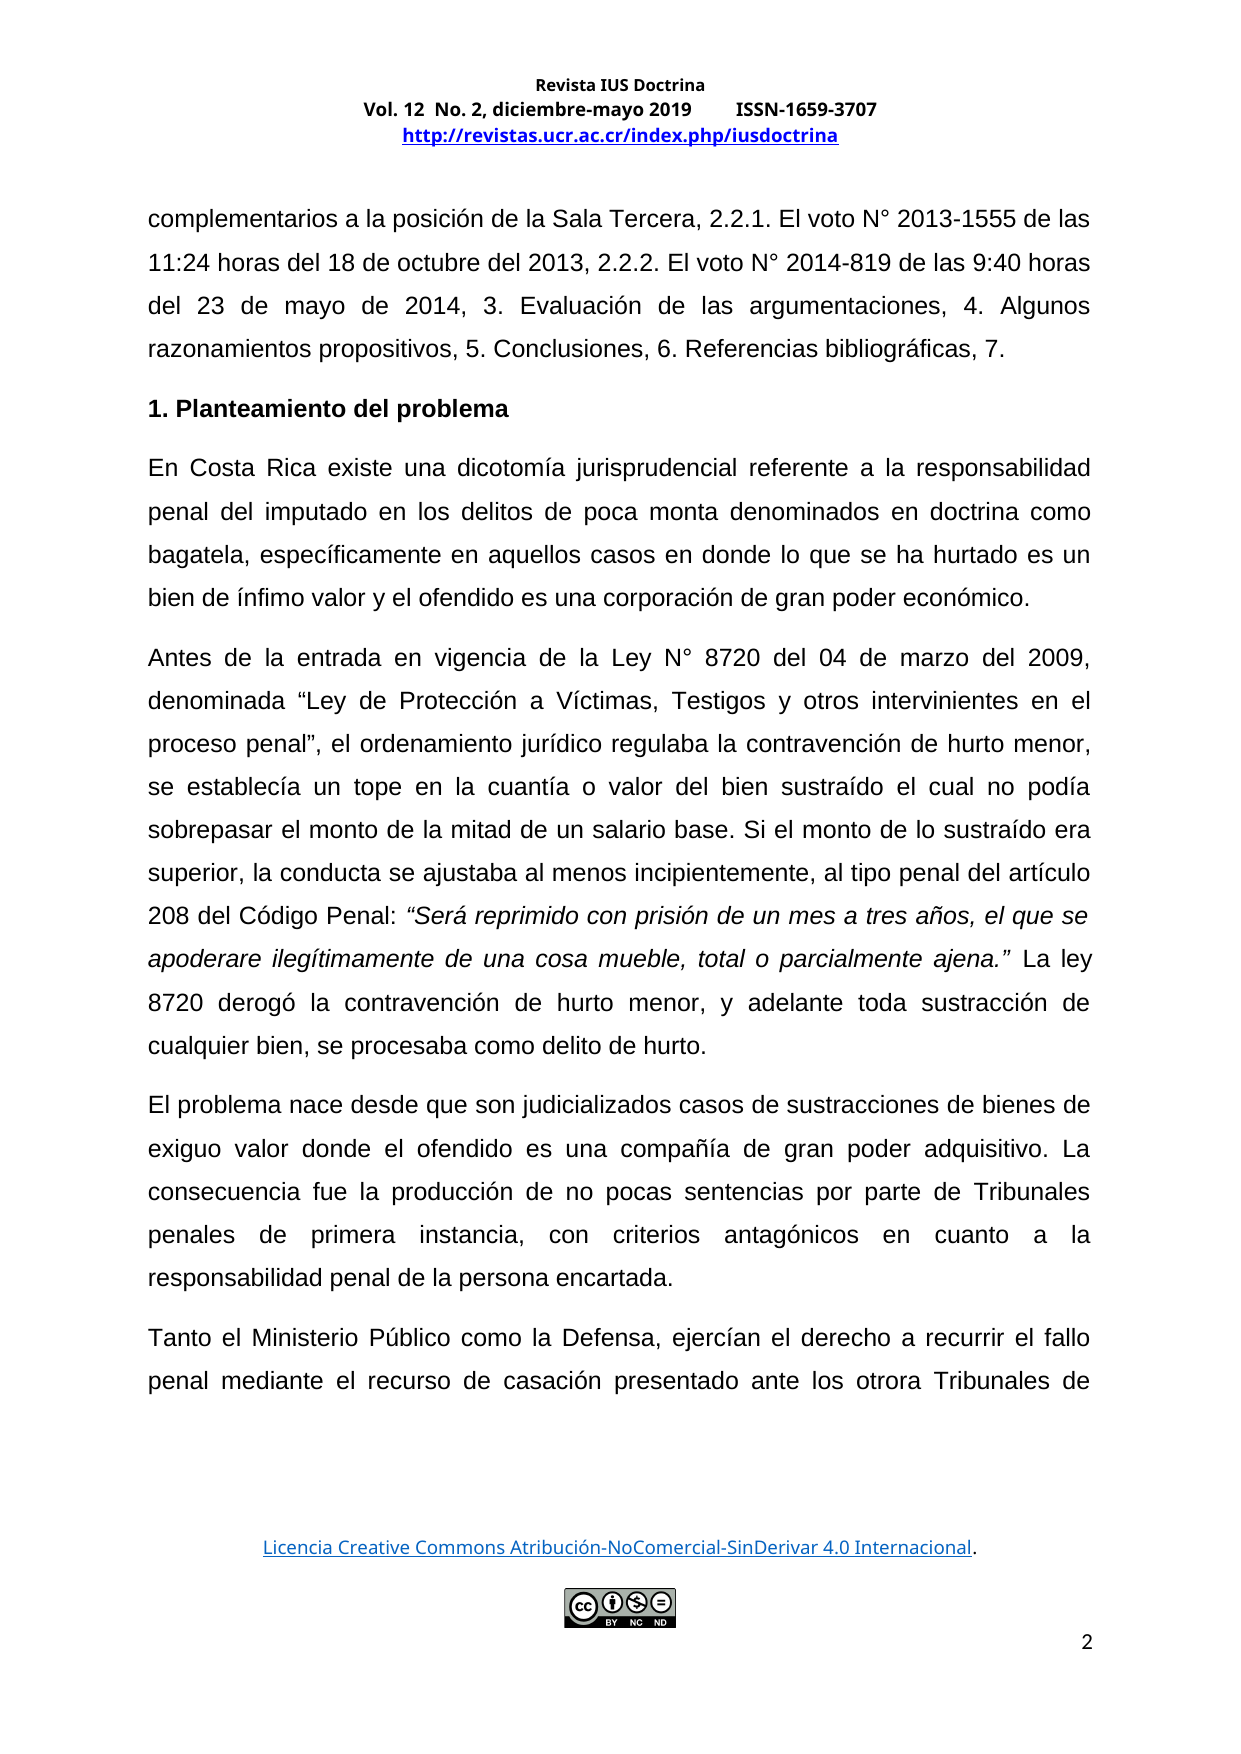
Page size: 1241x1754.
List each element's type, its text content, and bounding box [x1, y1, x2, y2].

text El problema nace desde que son judicializados casos de sustracciones de bienes de exiguo valor donde el ofendido es una compañía de gran poder adquisitivo. La consecuencia fue la producción de no pocas sentencias por parte de Tribunales penales de primera instancia, con criterios antagónicos en cuanto a la responsabilidad penal de la persona encartada. [148, 1090, 1092, 1292]
text Antes de la entrada en vigencia de la Ley N° 8720 del 04 de marzo del 2009, denominada “Ley de Protección a Víctimas, Testigos y otros intervinientes en el proceso penal”, el ordenamiento jurídico regulaba la contravención de hurto menor, se establecía un tope en la cuantía o valor del bien sustraído el cual no podía sobrepasar el monto de la mitad de un salario base. Si el monto de lo sustraído era superior, la conducta se ajustaba al menos incipientemente, al tipo penal del artículo 208 del Código Penal: “Será reprimido con prisión de un mes a tres años, el que se apoderare ilegítimamente de una cosa mueble, total o parcialmente ajena.” La ley 8720 derogó la contravención de hurto menor, y adelante toda sustracción de cualquier bien, se procesaba como delito de hurto. [148, 642, 1092, 1059]
picture [564, 1588, 676, 1628]
text En Costa Rica existe una dicotomía jurisprudencial referente a la responsabilidad penal del imputado en los delitos de poca monta denominados en doctrina como bagatela, específicamente en aquellos casos en donde lo que se ha hurtado es un bien de ínfimo valor y el ofendido es una corporación de gran poder económico. [148, 453, 1092, 611]
text 1. Planteamiento del problema [148, 393, 1092, 422]
